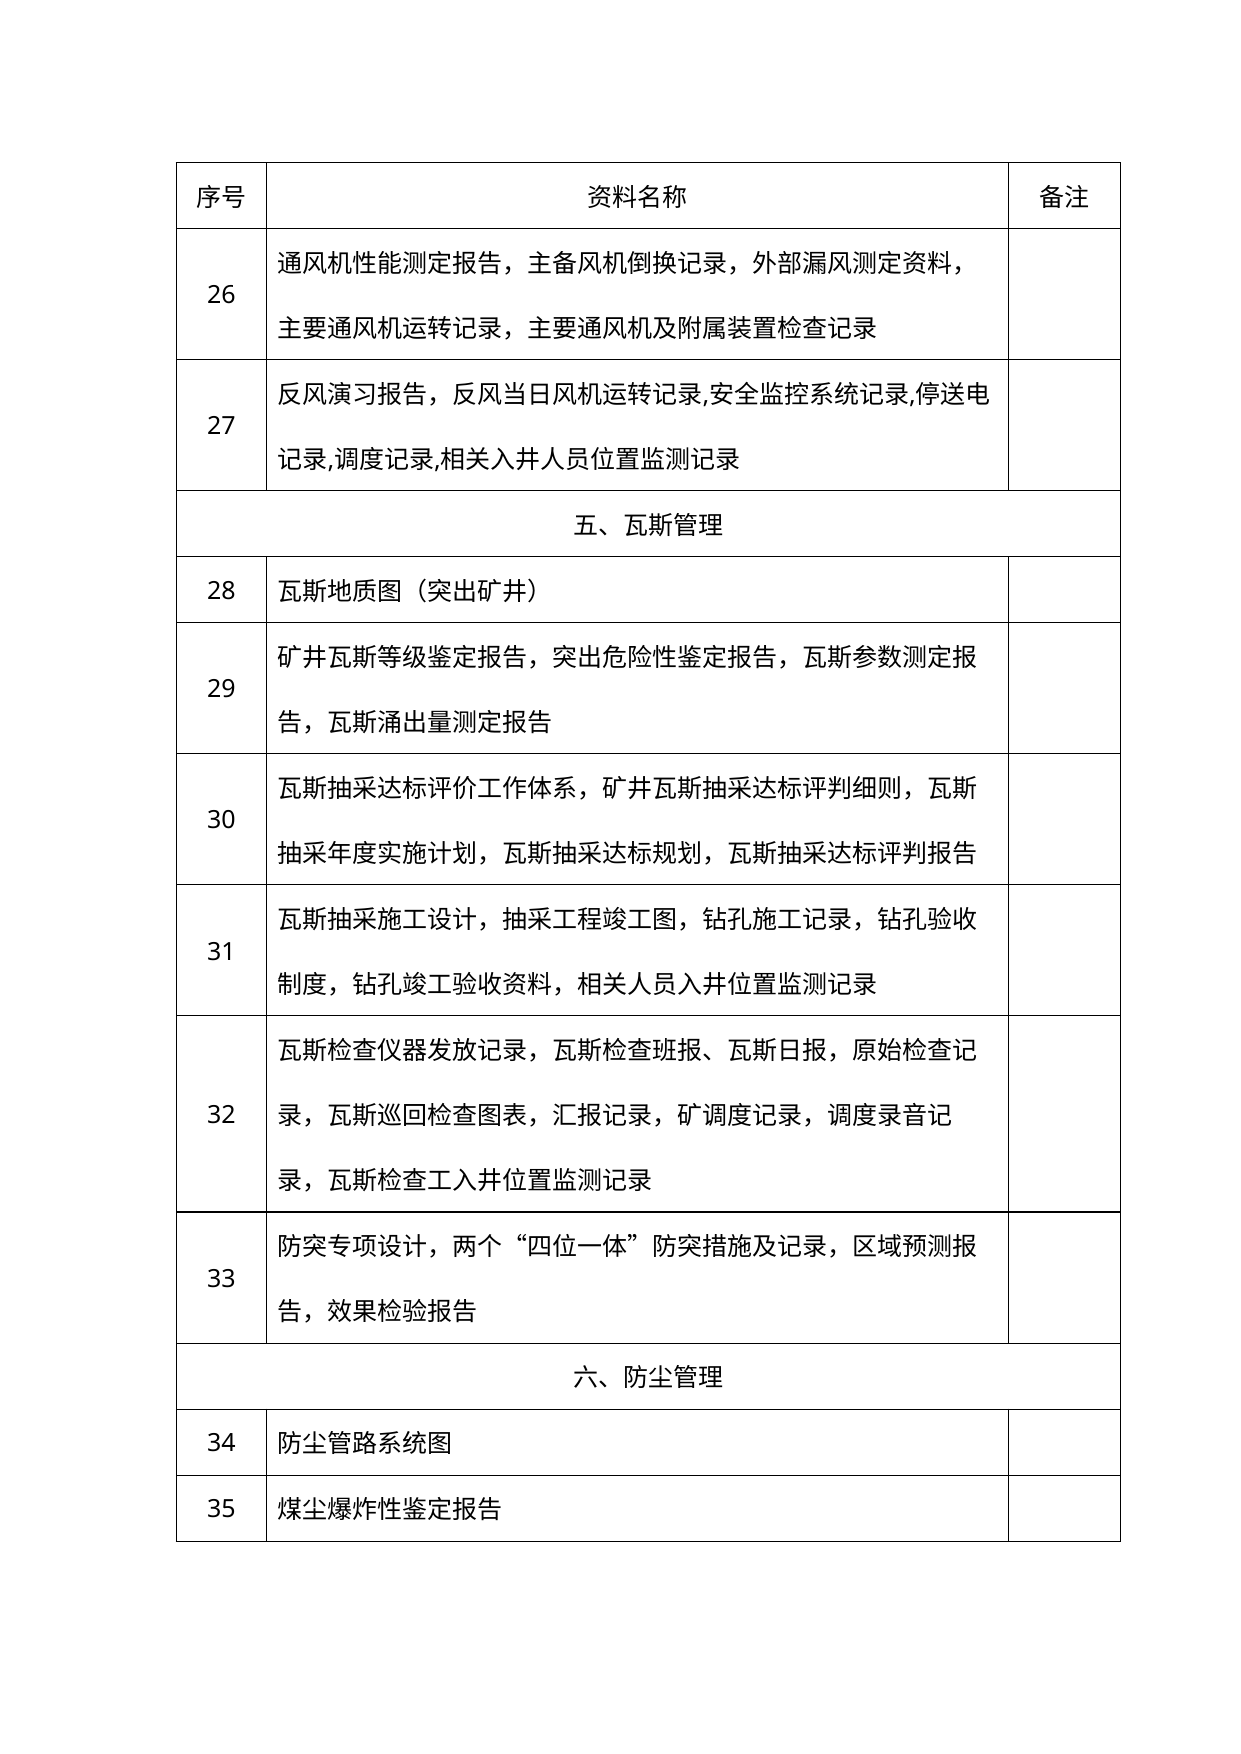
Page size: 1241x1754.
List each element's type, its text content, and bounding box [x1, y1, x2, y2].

table_cell [1009, 557, 1120, 622]
table_cell 32 [177, 1016, 266, 1211]
table_cell 30 [177, 754, 266, 884]
table_cell 34 [177, 1410, 266, 1474]
table_cell 33 [177, 1213, 266, 1342]
table_cell 瓦斯抽采施工设计，抽采工程竣工图，钻孔施工记录，钻孔验收制度，钻孔竣工验收资料，相关人员入井位置监测记录 [267, 885, 1008, 1015]
table_cell [1009, 360, 1120, 490]
table_cell 五、瓦斯管理 [177, 491, 1120, 556]
table_cell 29 [177, 623, 266, 753]
table_cell 35 [177, 1476, 266, 1541]
table_cell 瓦斯抽采达标评价工作体系，矿井瓦斯抽采达标评判细则，瓦斯抽采年度实施计划，瓦斯抽采达标规划，瓦斯抽采达标评判报告 [267, 754, 1008, 884]
table_cell [1009, 1016, 1120, 1211]
table_cell 反风演习报告，反风当日风机运转记录,安全监控系统记录,停送电记录,调度记录,相关入井人员位置监测记录 [267, 360, 1008, 490]
table_cell 煤尘爆炸性鉴定报告 [267, 1476, 1008, 1541]
table_cell 28 [177, 557, 266, 622]
table_cell 防尘管路系统图 [267, 1410, 1008, 1474]
table_cell [1009, 1476, 1120, 1541]
table_cell [1009, 885, 1120, 1015]
table_cell [1009, 1213, 1120, 1342]
table_cell 31 [177, 885, 266, 1015]
table_cell 防突专项设计，两个“四位一体”防突措施及记录，区域预测报告，效果检验报告 [267, 1213, 1008, 1342]
table_cell [1009, 754, 1120, 884]
table_cell [1009, 229, 1120, 359]
table_cell 26 [177, 229, 266, 359]
table_cell 六、防尘管理 [177, 1344, 1120, 1408]
table_header 序号 [177, 163, 266, 228]
table_header 备注 [1009, 163, 1120, 228]
table_cell 矿井瓦斯等级鉴定报告，突出危险性鉴定报告，瓦斯参数测定报告，瓦斯涌出量测定报告 [267, 623, 1008, 753]
table_cell 瓦斯检查仪器发放记录，瓦斯检查班报、瓦斯日报，原始检查记录，瓦斯巡回检查图表，汇报记录，矿调度记录，调度录音记录，瓦斯检查工入井位置监测记录 [267, 1016, 1008, 1211]
table_cell 通风机性能测定报告，主备风机倒换记录，外部漏风测定资料，主要通风机运转记录，主要通风机及附属装置检查记录 [267, 229, 1008, 359]
table_cell 瓦斯地质图（突出矿井） [267, 557, 1008, 622]
table_cell [1009, 623, 1120, 753]
table_cell 27 [177, 360, 266, 490]
table_cell [1009, 1410, 1120, 1474]
table_header 资料名称 [267, 163, 1008, 228]
